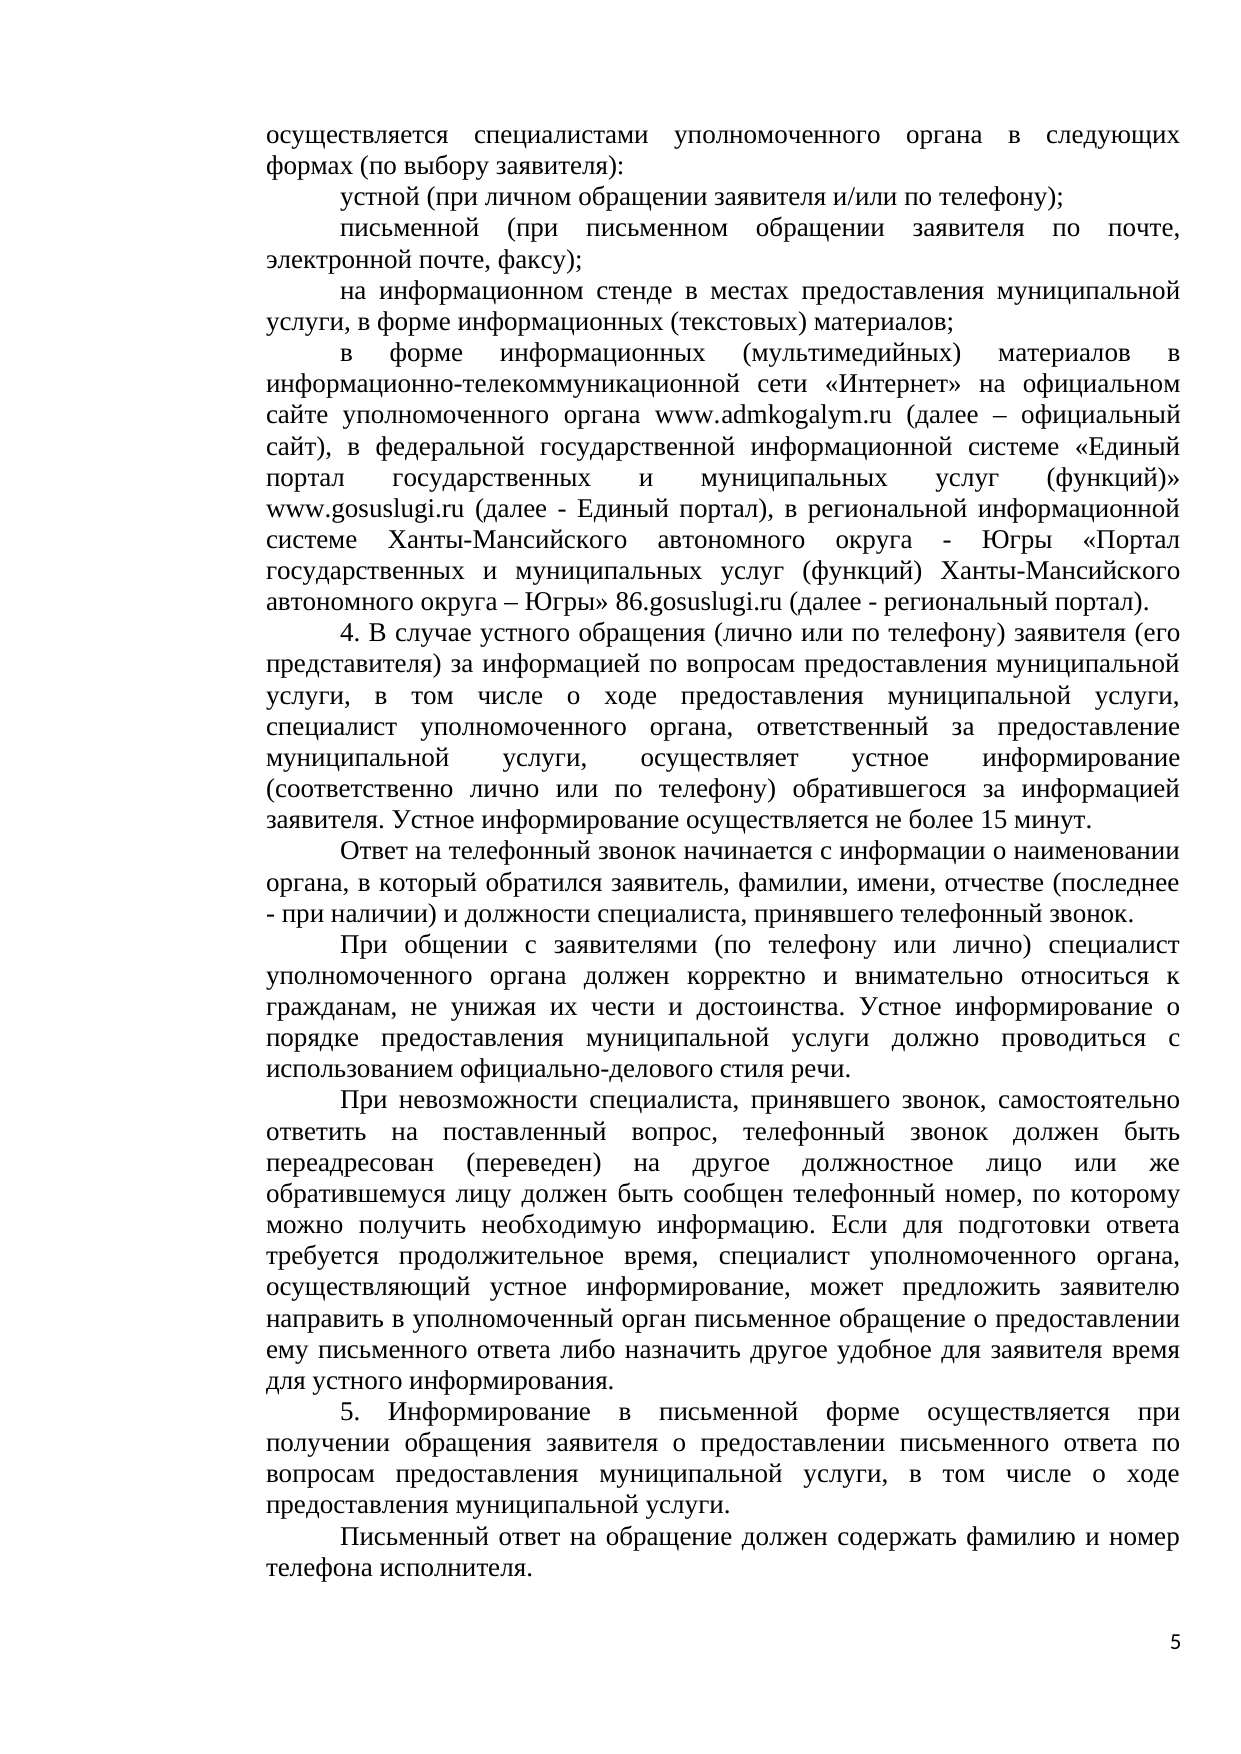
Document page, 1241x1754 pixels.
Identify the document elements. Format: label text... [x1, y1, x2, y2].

text письменной (при письменном обращении заявителя по почте, электронной почте, факсу); [266, 212, 1181, 274]
text Письменный ответ на обращение должен содержать фамилию и номер телефона исполнителя. [266, 1520, 1181, 1582]
text на информационном стенде в местах предоставления муниципальной услуги, в форме информационных (текстовых) материалов; [266, 274, 1181, 336]
text в форме информационных (мультимедийных) материалов в информационно-телекоммуникационной сети «Интернет» на официальном сайте уполномоченного органа www.admkogalym.ru (далее – официальный сайт), в федеральной государственной информационной системе «Единый портал государственных и муниципальных услуг (функций)» www.gosuslugi.ru (далее - Единый портал), в региональной информационной системе Ханты-Мансийского автономного округа - Югры «Портал государственных и муниципальных услуг (функций) Ханты-Мансийского автономного округа – Югры» 86.gosuslugi.ru (далее - региональный портал). [266, 336, 1181, 616]
text 5. Информирование в письменной форме осуществляется при получении обращения заявителя о предоставлении письменного ответа по вопросам предоставления муниципальной услуги, в том числе о ходе предоставления муниципальной услуги. [266, 1395, 1181, 1520]
text 4. В случае устного обращения (лично или по телефону) заявителя (его представителя) за информацией по вопросам предоставления муниципальной услуги, в том числе о ходе предоставления муниципальной услуги, специалист уполномоченного органа, ответственный за предоставление муниципальной услуги, осуществляет устное информирование (соответственно лично или по телефону) обратившегося за информацией заявителя. Устное информирование осуществляется не более 15 минут. [266, 616, 1181, 834]
text устной (при личном обращении заявителя и/или по телефону); [266, 180, 1181, 212]
text При невозможности специалиста, принявшего звонок, самостоятельно ответить на поставленный вопрос, телефонный звонок должен быть переадресован (переведен) на другое должностное лицо или же обратившемуся лицу должен быть сообщен телефонный номер, по которому можно получить необходимую информацию. Если для подготовки ответа требуется продолжительное время, специалист уполномоченного органа, осуществляющий устное информирование, может предложить заявителю направить в уполномоченный орган письменное обращение о предоставлении ему письменного ответа либо назначить другое удобное для заявителя время для устного информирования. [266, 1084, 1181, 1395]
text Ответ на телефонный звонок начинается с информации о наименовании органа, в который обратился заявитель, фамилии, имени, отчестве (последнее - при наличии) и должности специалиста, принявшего телефонный звонок. [266, 834, 1181, 928]
text При общении с заявителями (по телефону или лично) специалист уполномоченного органа должен корректно и внимательно относиться к гражданам, не унижая их чести и достоинства. Устное информирование о порядке предоставления муниципальной услуги должно проводиться с использованием официально-делового стиля речи. [266, 928, 1181, 1084]
